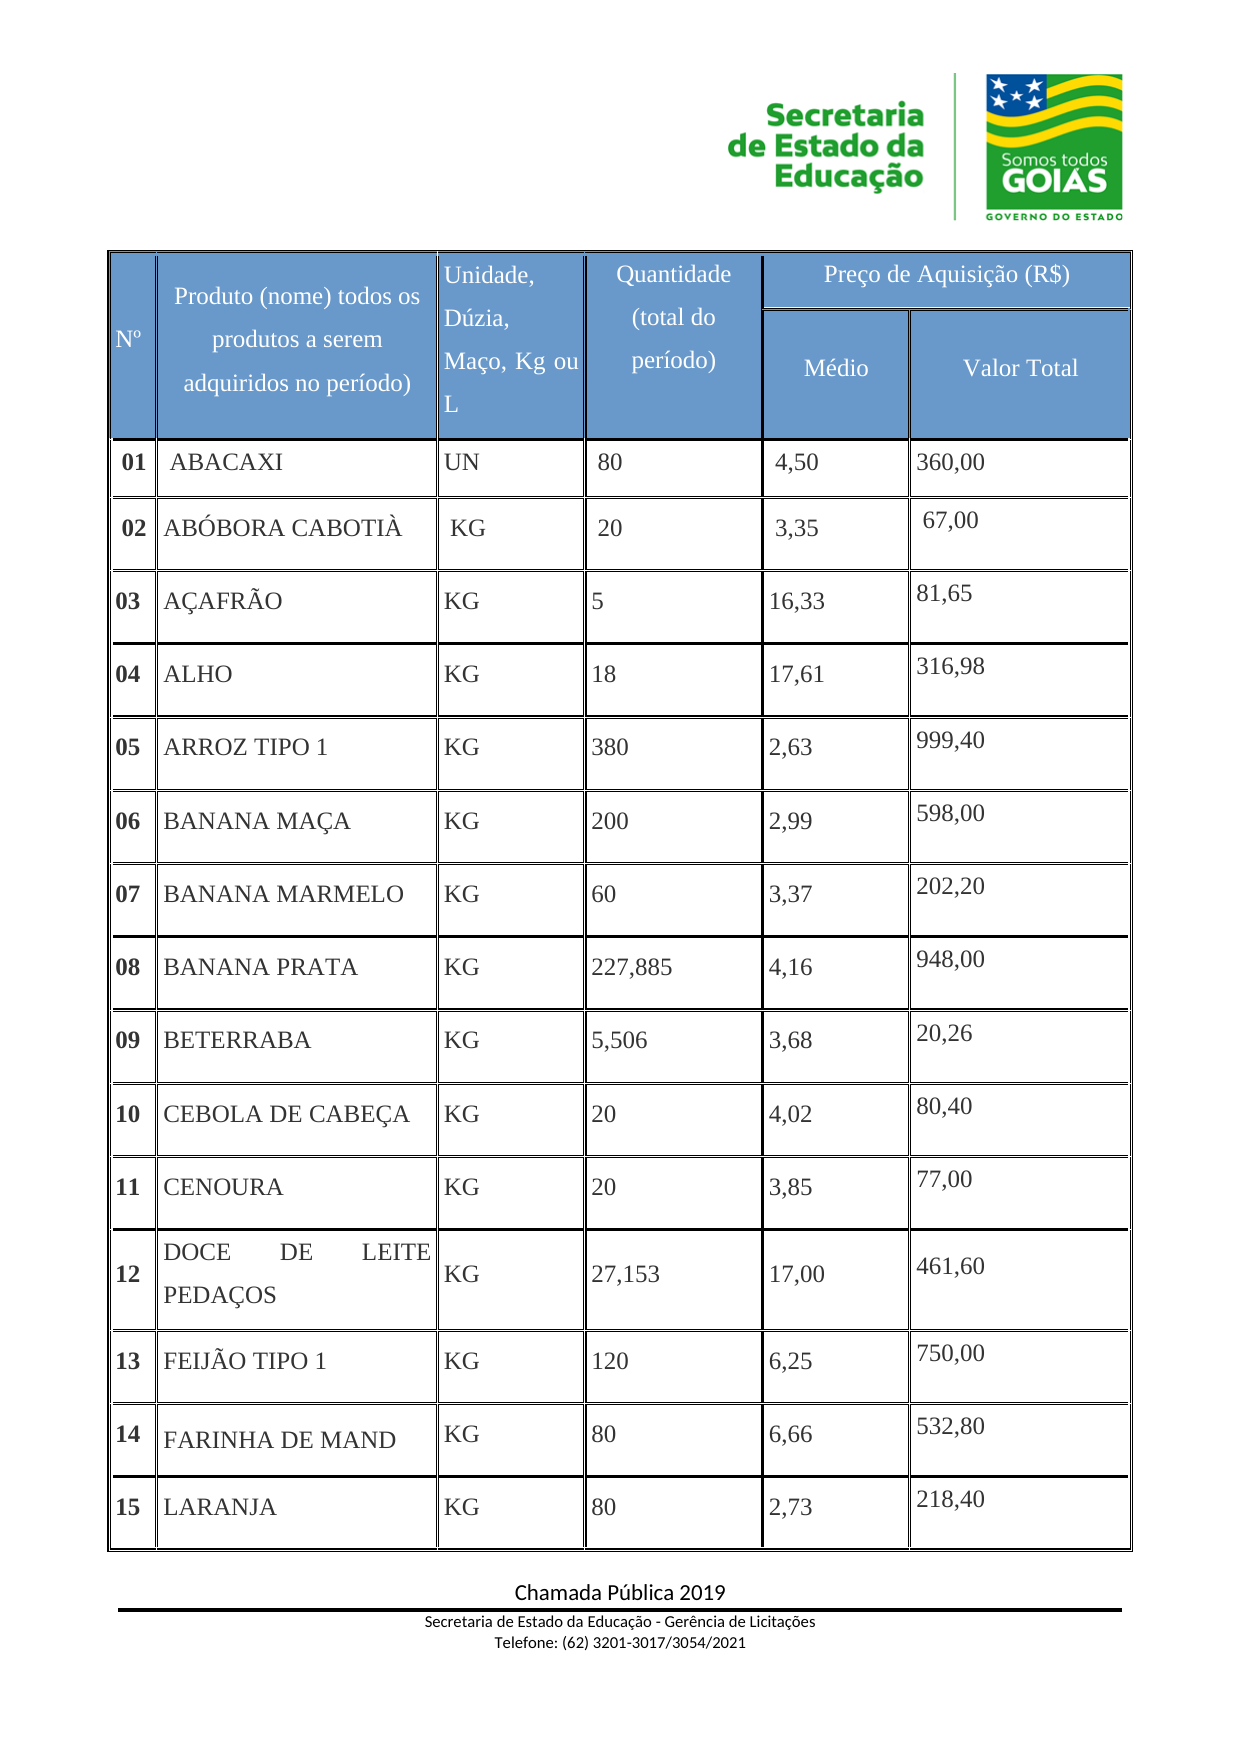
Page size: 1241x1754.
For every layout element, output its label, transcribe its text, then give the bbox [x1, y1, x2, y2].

table_cell FEIJÃO TIPO 1 [158, 1332, 436, 1402]
table_cell 80 [585, 1478, 762, 1548]
table_cell KG [439, 572, 583, 642]
table_cell KG [439, 792, 583, 862]
table_cell 17,00 [764, 1231, 908, 1328]
table_cell 06 [111, 789, 155, 862]
table_cell 6,25 [764, 1332, 908, 1402]
table_cell 999,40 [911, 715, 1130, 788]
table_cell LARANJA [157, 1478, 437, 1548]
table_cell KG [439, 865, 583, 935]
table_header Nº [111, 253, 157, 438]
table_cell Médio [764, 311, 908, 438]
table_cell 4,16 [764, 938, 908, 1008]
table_cell 60 [587, 865, 761, 935]
table_cell 218,40 [910, 1475, 1130, 1548]
table_cell KG [439, 1085, 583, 1154]
table_cell ABÓBORA CABOTIÀ [158, 499, 436, 569]
table_cell 200 [587, 792, 761, 862]
table_cell 03 [109, 569, 157, 642]
table_cell KG [438, 1475, 585, 1548]
table_cell 380 [587, 719, 761, 788]
table_cell 14 [109, 1402, 157, 1475]
table_cell 10 [111, 1081, 155, 1154]
table_cell CENOURA [158, 1158, 436, 1228]
table_cell AÇAFRÃO [158, 572, 436, 642]
table_cell 80,40 [911, 1081, 1130, 1154]
picture [727, 73, 1123, 222]
table_cell 27,153 [587, 1231, 761, 1328]
table_cell 11 [111, 1155, 155, 1228]
table_cell 227,885 [587, 938, 761, 1008]
table_cell 81,65 [910, 569, 1131, 642]
table_cell 2,73 [762, 1478, 910, 1548]
table_cell 01 [109, 438, 155, 496]
table_cell 02 [109, 496, 157, 569]
table_cell FARINHA DE MAND [158, 1405, 436, 1475]
table_cell 20 [587, 1158, 761, 1228]
table_cell BANANA MAÇA [158, 792, 436, 862]
table_cell BANANA PRATA [158, 938, 436, 1008]
table_cell 04 [111, 642, 155, 715]
table_cell 4,50 [764, 441, 908, 496]
table_cell 3,37 [764, 865, 908, 935]
table_cell 13 [111, 1329, 155, 1402]
table_cell KG [439, 499, 583, 569]
table_cell 16,33 [764, 572, 908, 642]
table_cell CEBOLA DE CABEÇA [158, 1085, 436, 1154]
table_cell KG [439, 1158, 583, 1228]
table_cell 20 [587, 1085, 761, 1154]
table_cell KG [439, 719, 583, 788]
table_header Quantidade (total do período) [585, 253, 762, 438]
table_cell KG [439, 1012, 583, 1081]
table_cell 08 [111, 935, 155, 1008]
table_cell 05 [111, 715, 155, 788]
table_cell BANANA MARMELO [158, 865, 436, 935]
table_cell UN [439, 441, 583, 496]
table_cell 18 [587, 645, 761, 715]
table_cell 360,00 [911, 438, 1131, 496]
table_cell 5 [587, 572, 761, 642]
table_cell 80 [587, 441, 761, 496]
table_cell 15 [111, 1475, 157, 1548]
table_cell 09 [111, 1008, 155, 1081]
table_cell 6,66 [764, 1405, 908, 1475]
table_cell 17,61 [764, 645, 908, 715]
table_header Preço de Aquisição (R$) [762, 253, 1130, 307]
table_cell 461,60 [911, 1228, 1131, 1328]
table_cell 77,00 [911, 1155, 1130, 1228]
table_cell KG [439, 938, 583, 1008]
table_cell ABACAXI [158, 441, 436, 496]
table_cell 3,35 [764, 499, 908, 569]
table_cell 202,20 [910, 862, 1131, 935]
table_cell 20 [587, 499, 761, 569]
table_cell BETERRABA [158, 1012, 436, 1081]
table_cell 750,00 [911, 1329, 1130, 1402]
table_cell 20,26 [911, 1008, 1130, 1081]
table_cell 80 [587, 1405, 761, 1475]
table_cell 2,99 [764, 792, 908, 862]
table_cell 120 [587, 1332, 761, 1402]
table_cell KG [439, 1231, 583, 1328]
table_cell 67,00 [910, 496, 1131, 569]
table_cell 12 [109, 1228, 155, 1328]
table_cell ALHO [158, 645, 436, 715]
table_cell KG [439, 645, 583, 715]
table_cell 2,63 [764, 719, 908, 788]
table_cell 948,00 [911, 935, 1130, 1008]
table_cell 4,02 [764, 1085, 908, 1154]
table_cell 598,00 [911, 789, 1130, 862]
table_cell KG [439, 1405, 583, 1475]
table_cell 532,80 [910, 1402, 1131, 1475]
table_cell KG [439, 1332, 583, 1402]
table_header Unidade, Dúzia, Maço, Kg ou L [438, 251, 585, 438]
table_cell 3,68 [764, 1012, 908, 1081]
table_cell 5,506 [587, 1012, 761, 1081]
table_cell 3,85 [764, 1158, 908, 1228]
table_cell 316,98 [911, 642, 1130, 715]
table_cell DOCE DE LEITE PEDAÇOS [158, 1231, 436, 1328]
table_cell 07 [109, 862, 157, 935]
table_cell ARROZ TIPO 1 [158, 719, 436, 788]
table_header Produto (nome) todos os produtos a serem adquiridos no período) [157, 253, 437, 438]
table_cell Valor Total [911, 308, 1130, 438]
